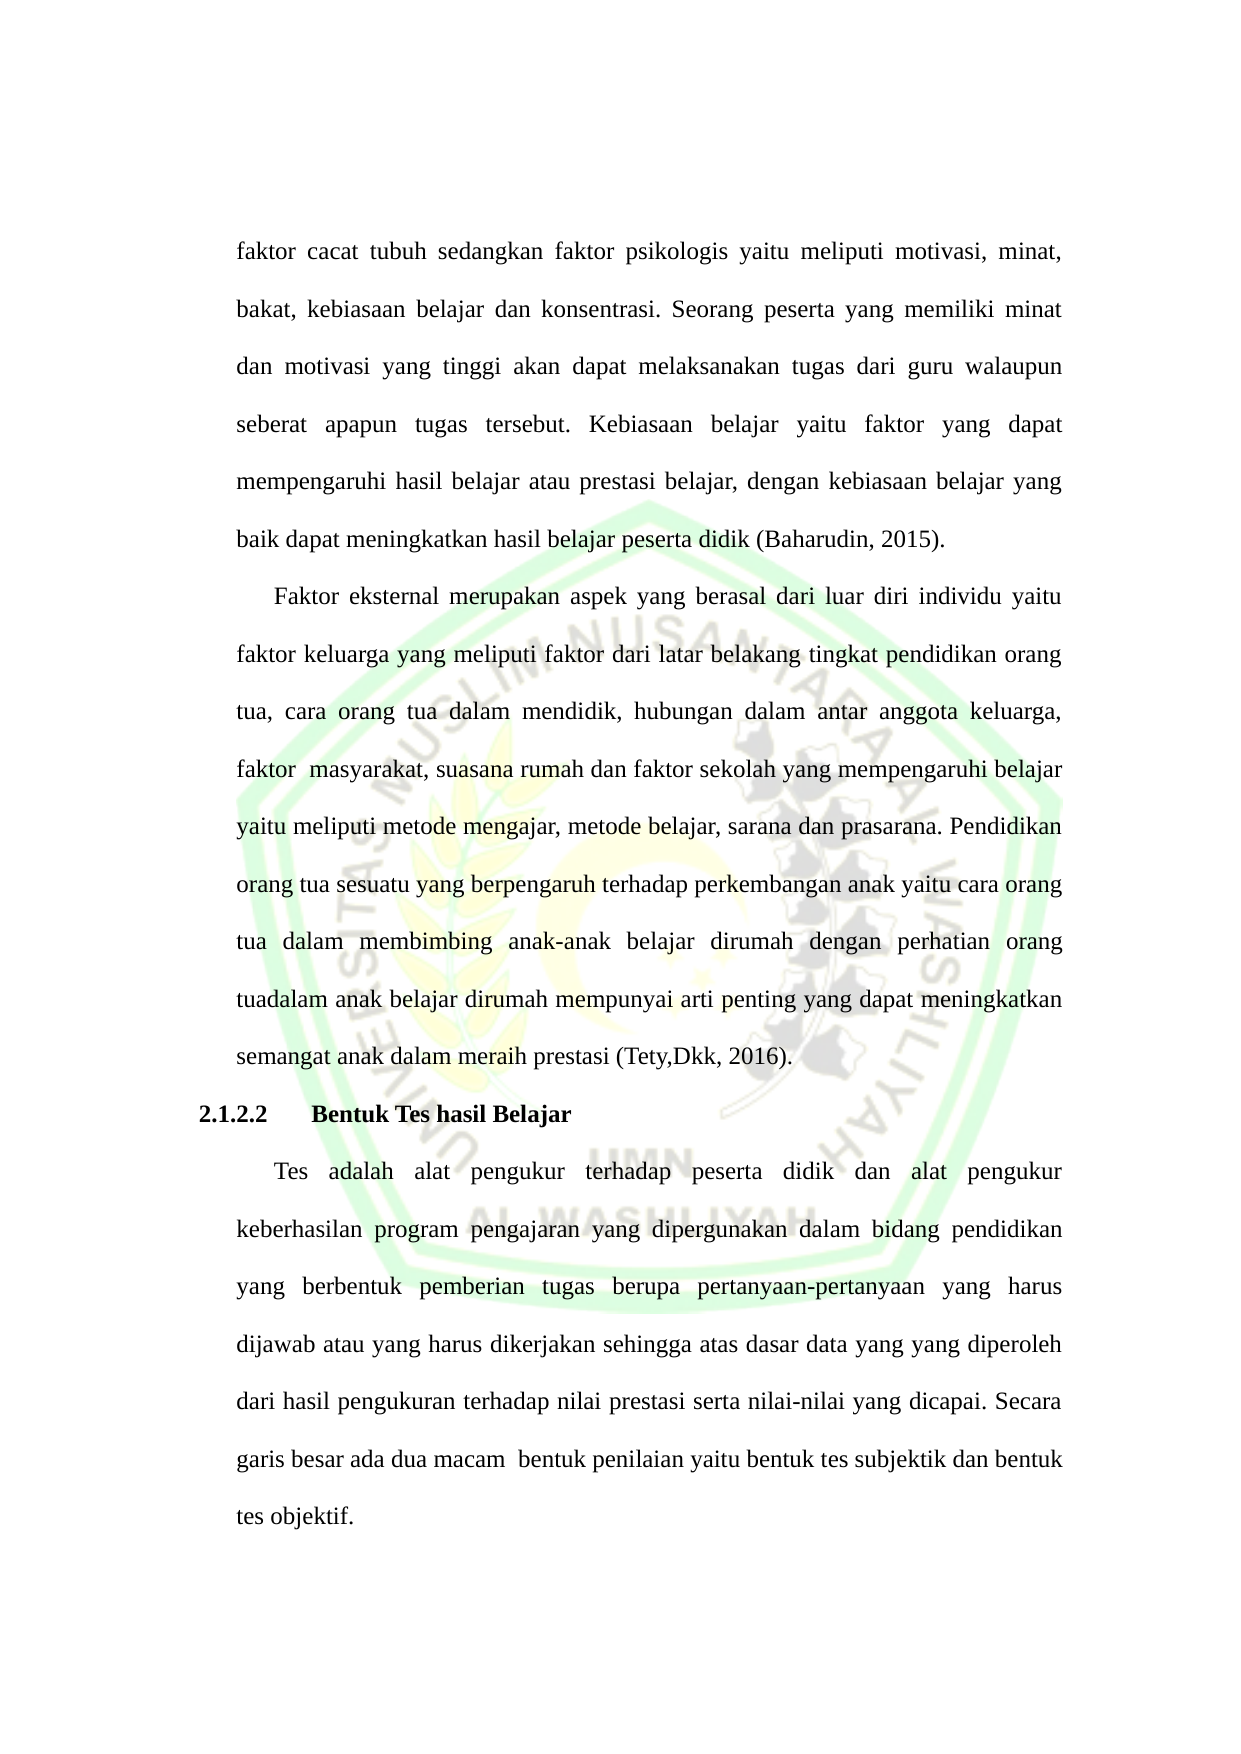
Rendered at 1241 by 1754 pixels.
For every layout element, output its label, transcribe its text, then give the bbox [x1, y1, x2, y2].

list Bentuk Tes hasil Belajar [199, 1099, 1063, 1127]
text Faktor eksternal merupakan aspek yang berasal dari luar diri individu yaitu faktor keluarga yang meliputi faktor dari latar belakang tingkat pendidikan orang tua, cara orang tua dalam mendidik, hubungan dalam antar anggota keluarga, faktor masyarakat, suasana rumah dan faktor sekolah yang mempengaruhi belajar yaitu meliputi metode mengajar, metode belajar, sarana dan prasarana. Pendidikan orang tua sesuatu yang berpengaruh terhadap perkembangan anak yaitu cara orang tua dalam membimbing anak-anak belajar dirumah dengan perhatian orang tuadalam anak belajar dirumah mempunyai arti penting yang dapat meningkatkan semangat anak dalam meraih prestasi (Tety,Dkk, 2016). [236, 581, 1063, 1070]
text Tes adalah alat pengukur terhadap peserta didik dan alat pengukur keberhasilan program pengajaran yang dipergunakan dalam bidang pendidikan yang berbentuk pemberian tugas berupa pertanyaan-pertanyaan yang harus dijawab atau yang harus dikerjakan sehingga atas dasar data yang yang diperoleh dari hasil pengukuran terhadap nilai prestasi serta nilai-nilai yang dicapai. Secara garis besar ada dua macam bentuk penilaian yaitu bentuk tes subjektik dan bentuk tes objektif. [236, 1156, 1063, 1530]
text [236, 236, 1063, 552]
